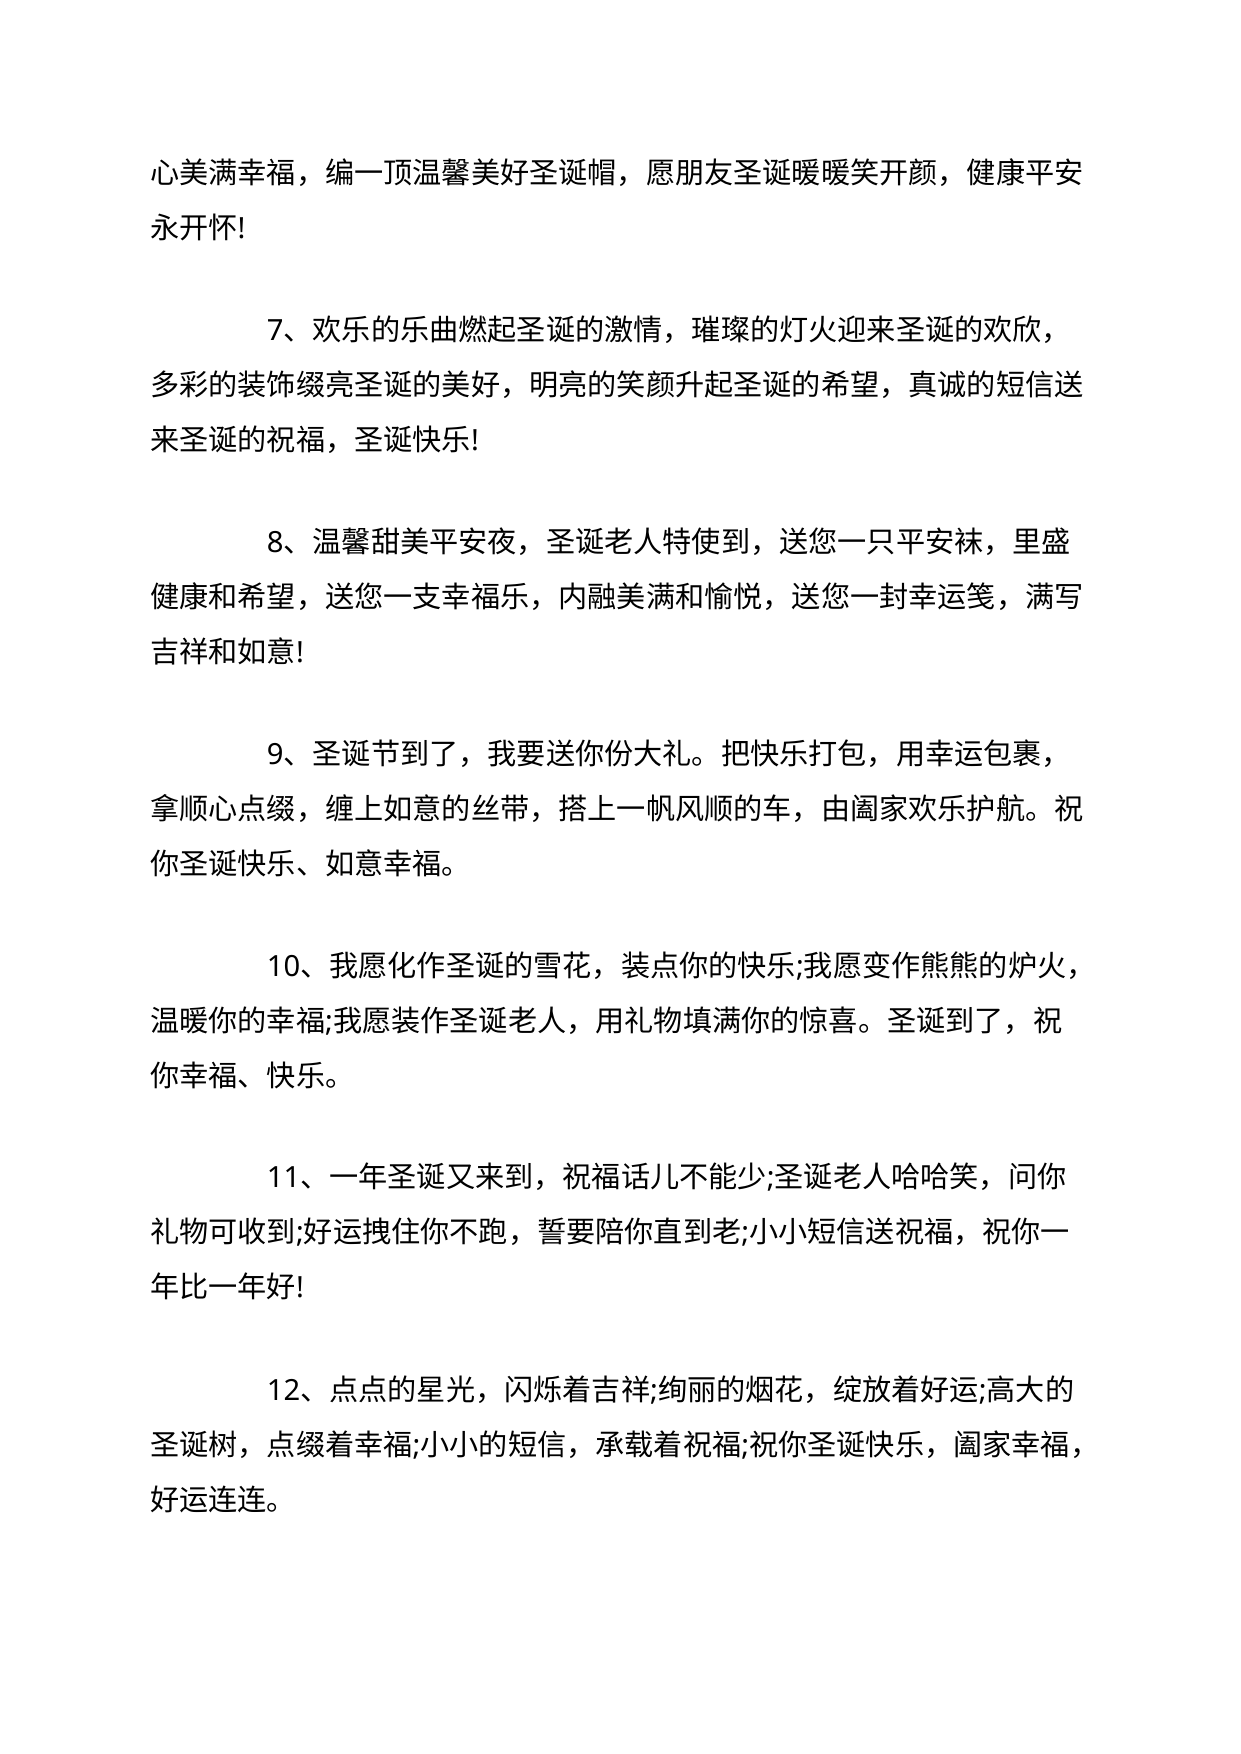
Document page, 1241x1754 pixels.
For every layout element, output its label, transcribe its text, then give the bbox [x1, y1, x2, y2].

text 8、温馨甜美平安夜，圣诞老人特使到，送您一只平安袜，里盛健康和希望，送您一支幸福乐，内融美满和愉悦，送您一封幸运笺，满写吉祥和如意! [150, 519, 1090, 671]
text 7、欢乐的乐曲燃起圣诞的激情，璀璨的灯火迎来圣诞的欢欣，多彩的装饰缀亮圣诞的美好，明亮的笑颜升起圣诞的希望，真诚的短信送来圣诞的祝福，圣诞快乐! [150, 307, 1090, 459]
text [150, 150, 1090, 247]
text 11、一年圣诞又来到，祝福话儿不能少;圣诞老人哈哈笑，问你礼物可收到;好运拽住你不跑，誓要陪你直到老;小小短信送祝福，祝你一年比一年好! [150, 1154, 1090, 1306]
text 9、圣诞节到了，我要送你份大礼。把快乐打包，用幸运包裹，拿顺心点缀，缠上如意的丝带，搭上一帆风顺的车，由阖家欢乐护航。祝你圣诞快乐、如意幸福。 [150, 731, 1090, 883]
text 10、我愿化作圣诞的雪花，装点你的快乐;我愿变作熊熊的炉火，温暖你的幸福;我愿装作圣诞老人，用礼物填满你的惊喜。圣诞到了，祝你幸福、快乐。 [150, 942, 1090, 1094]
text 12、点点的星光，闪烁着吉祥;绚丽的烟花，绽放着好运;高大的圣诞树，点缀着幸福;小小的短信，承载着祝福;祝你圣诞快乐，阖家幸福，好运连连。 [150, 1366, 1090, 1518]
